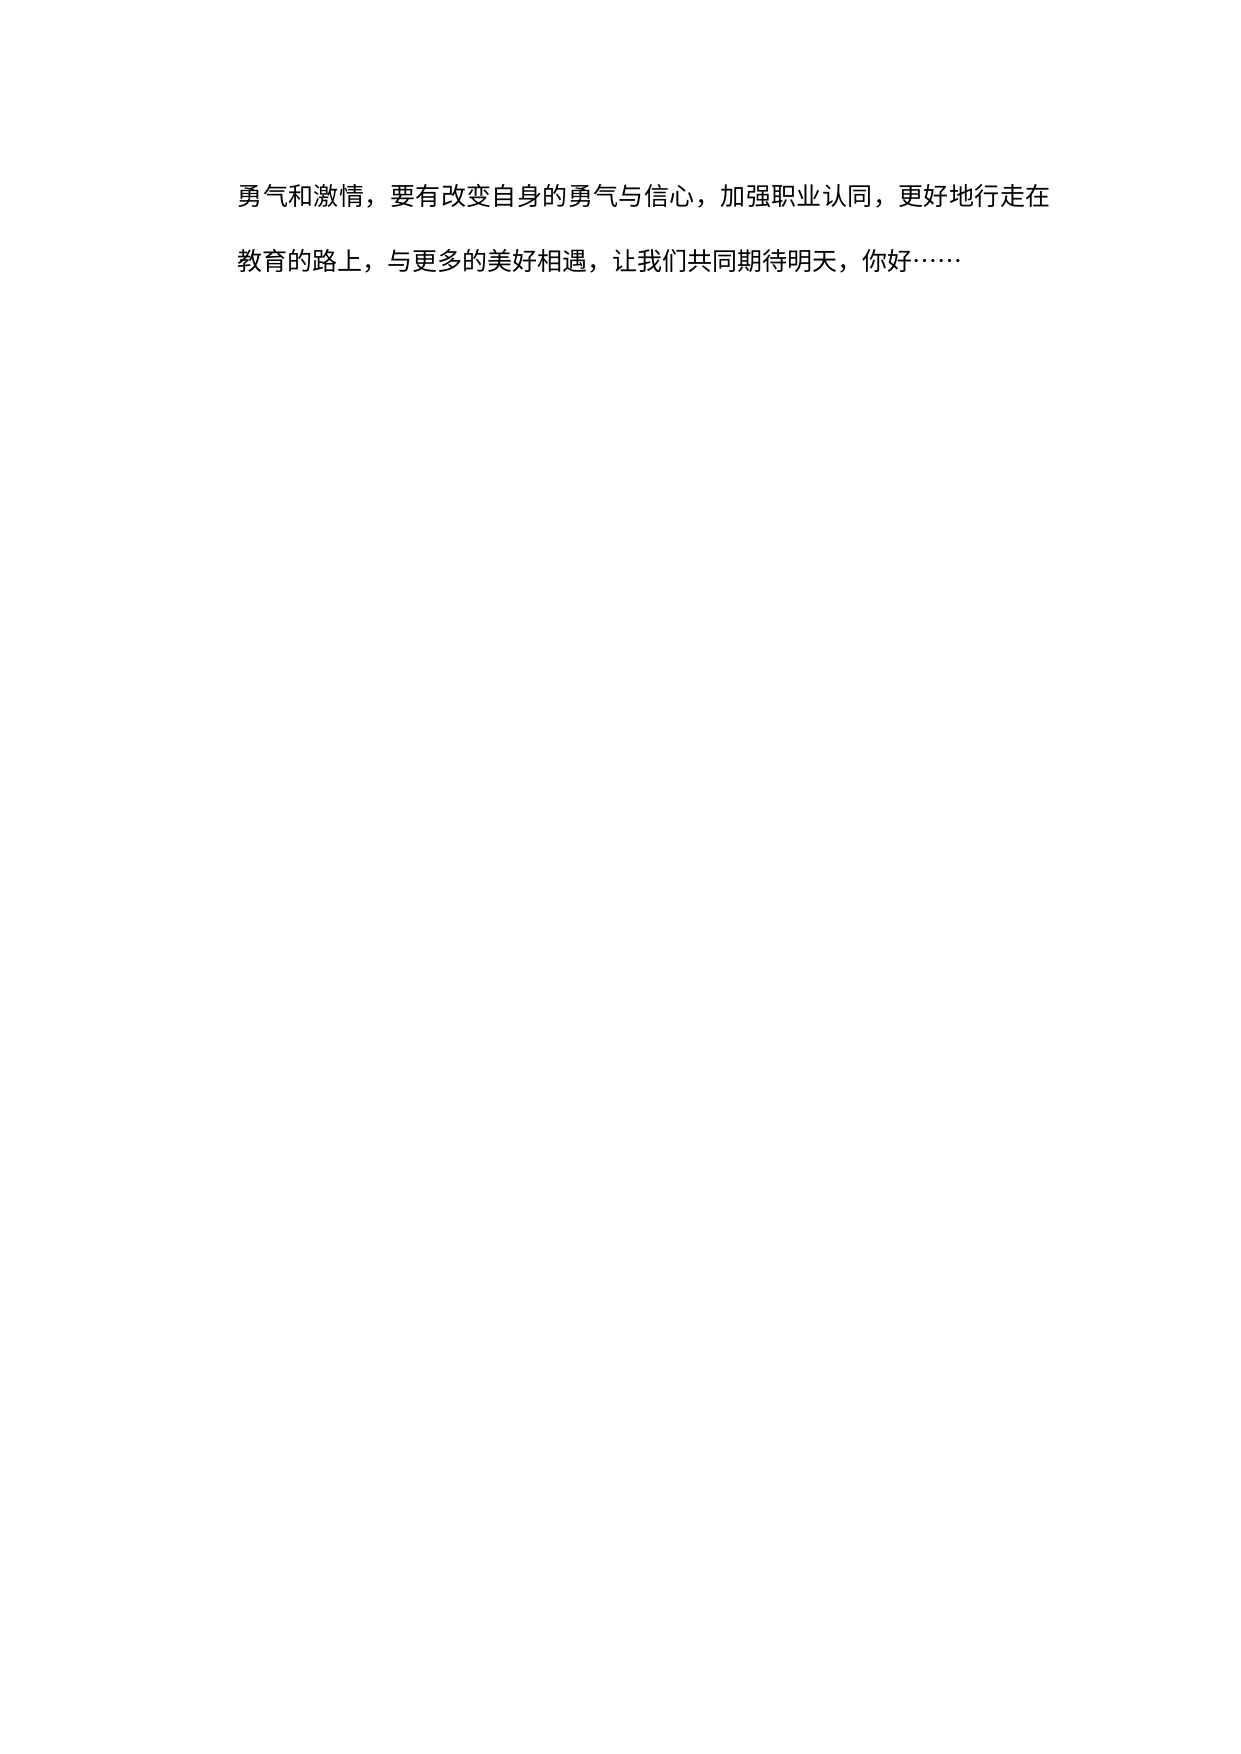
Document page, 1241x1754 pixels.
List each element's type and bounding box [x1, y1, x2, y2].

text [237, 162, 1053, 292]
